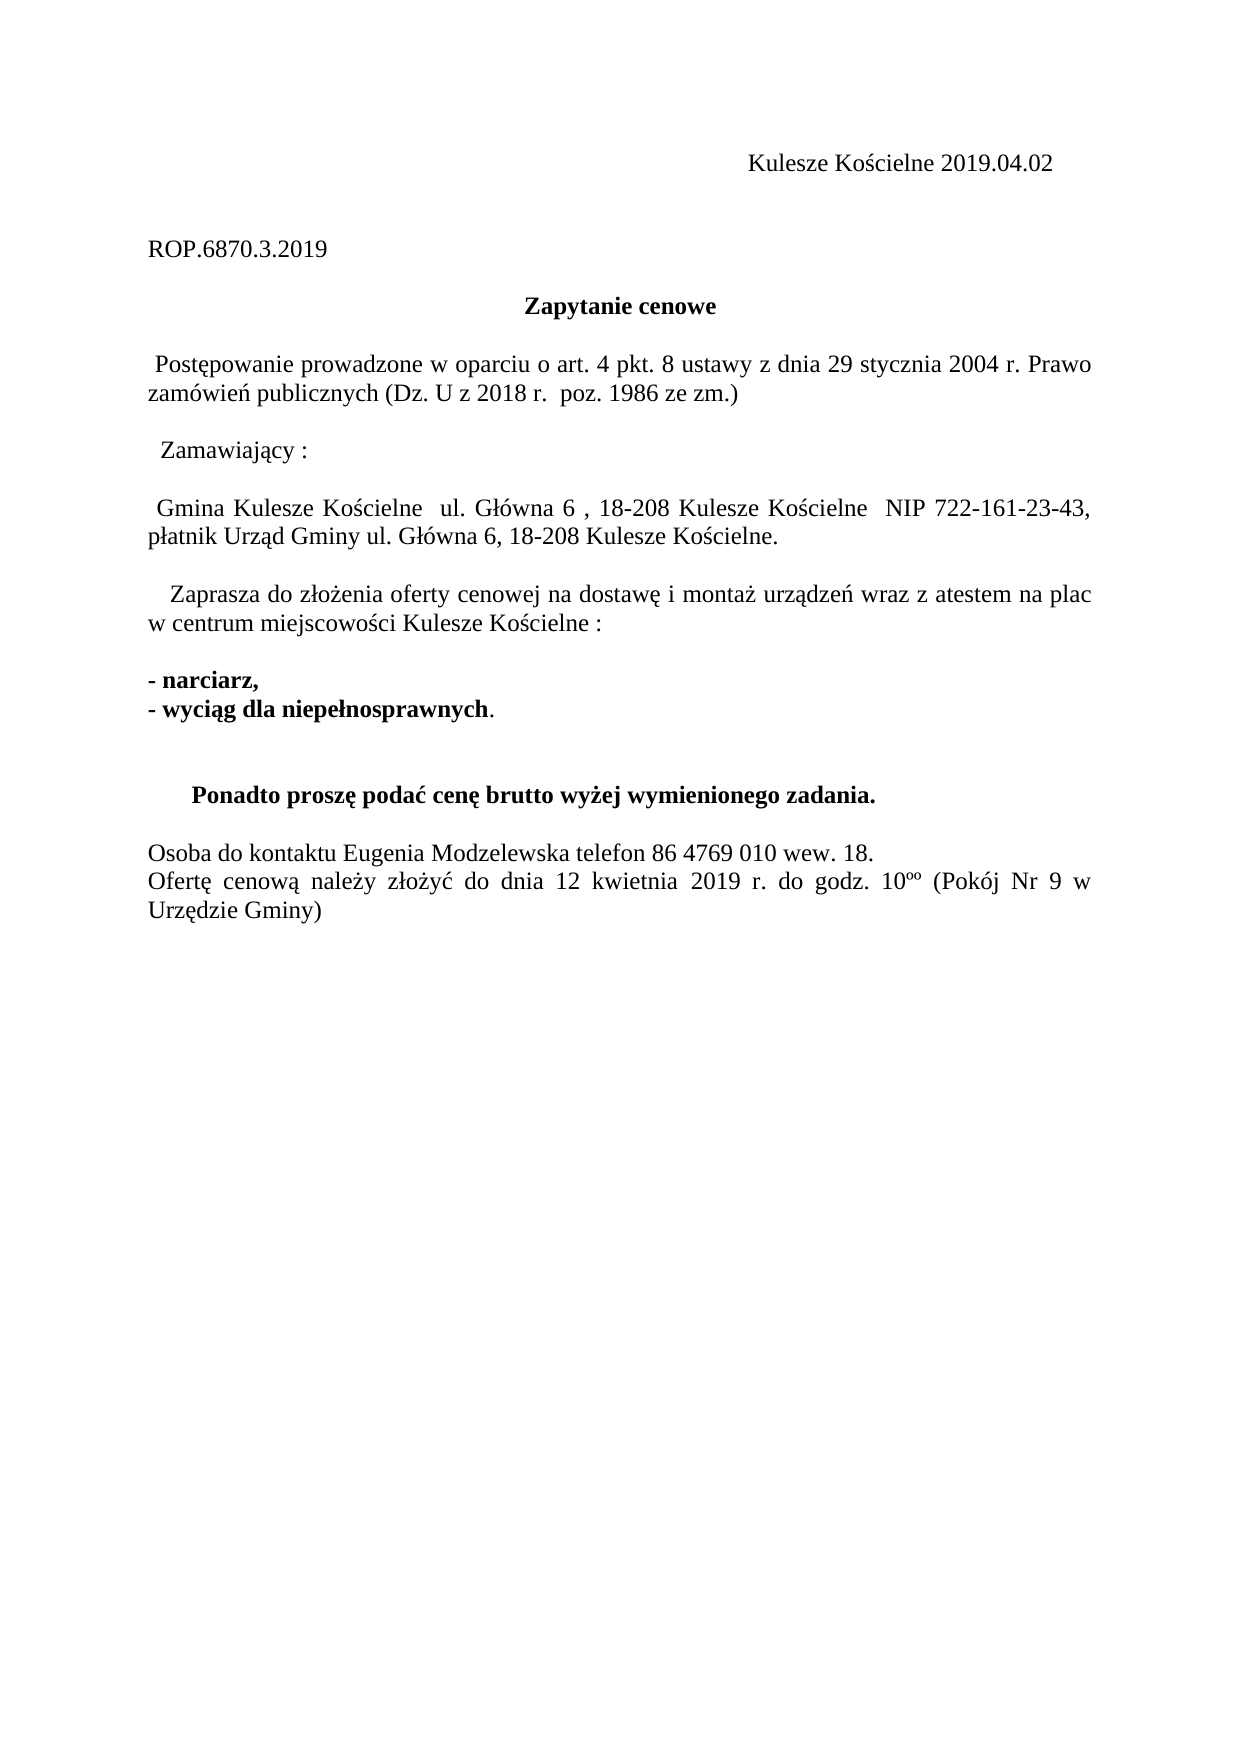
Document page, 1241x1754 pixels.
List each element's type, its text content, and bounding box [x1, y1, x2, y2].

text - narciarz, [148, 665, 1092, 694]
text - wyciąg dla niepełnosprawnych. [148, 694, 1092, 723]
text Gmina Kulesze Kościelne ul. Główna 6 , 18-208 Kulesze Kościelne NIP 722-161-23-43, płatnik Urząd Gminy ul. Główna 6, 18-208 Kulesze Kościelne. [148, 493, 1092, 550]
text Osoba do kontaktu Eugenia Modzelewska telefon 86 4769 010 wew. 18. [148, 838, 1092, 866]
text Zamawiający : [148, 435, 1092, 464]
text Zaprasza do złożenia oferty cenowej na dostawę i montaż urządzeń wraz z atestem na plac w centrum miejscowości Kulesze Kościelne : [148, 579, 1092, 636]
text Ponadto proszę podać cenę brutto wyżej wymienionego zadania. [185, 780, 1092, 809]
text Kulesze Kościelne 2019.04.02 [148, 148, 1092, 176]
text ROP.6870.3.2019 [148, 234, 1092, 263]
text Postępowanie prowadzone w oparciu o art. 4 pkt. 8 ustawy z dnia 29 stycznia 2004 r. Prawo zamówień publicznych (Dz. U z 2018 r. poz. 1986 ze zm.) [148, 349, 1092, 406]
text Zapytanie cenowe [148, 291, 1092, 320]
text Ofertę cenową należy złożyć do dnia 12 kwietnia 2019 r. do godz. 10ºº (Pokój Nr 9 w Urzędzie Gminy) [148, 866, 1092, 924]
